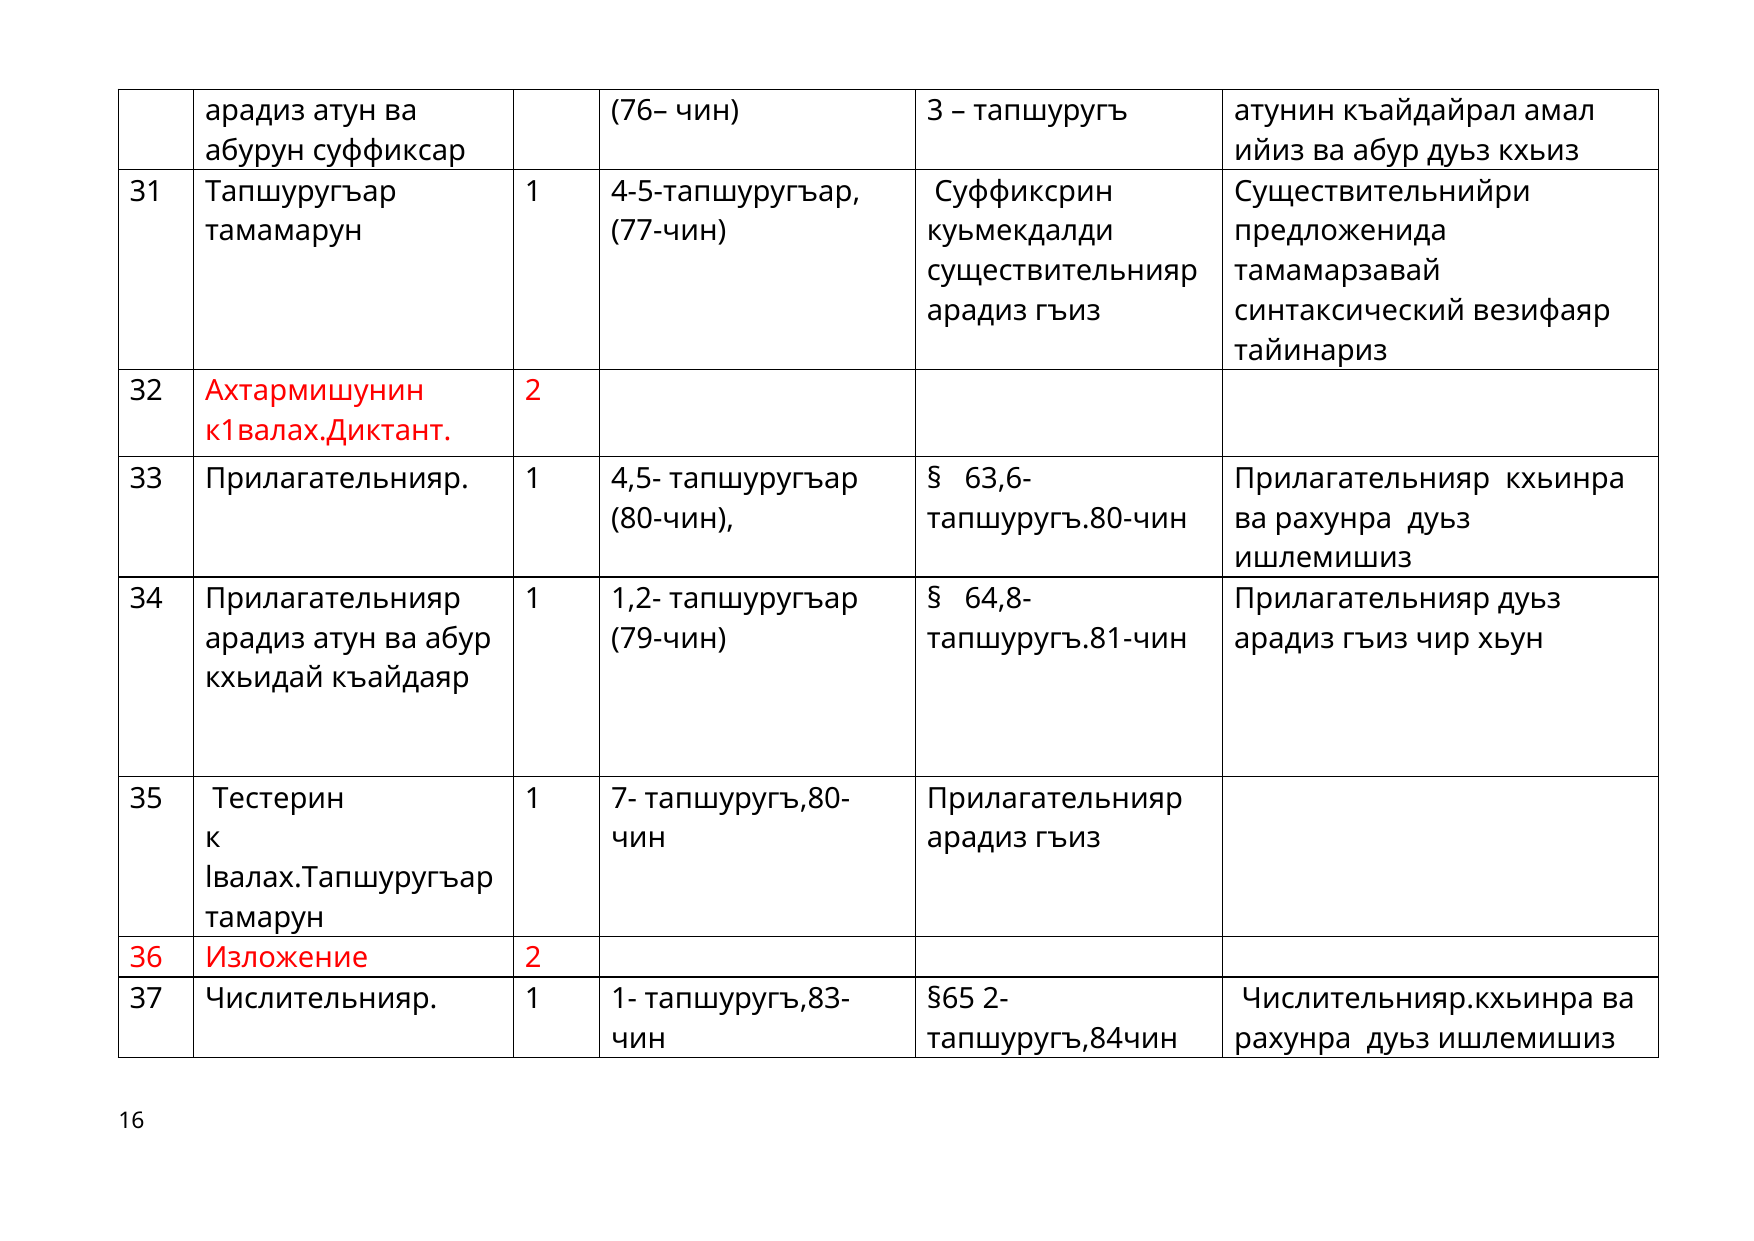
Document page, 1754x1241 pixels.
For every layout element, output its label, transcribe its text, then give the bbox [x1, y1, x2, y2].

table_cell § 63,6- тапшуругъ.80-чин [916, 457, 1222, 576]
table_cell Прилагательнияр арадиз атун ва абур кхьидай къайдаяр [194, 578, 513, 776]
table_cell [1223, 90, 1658, 169]
table_cell Прилагательнияр. [194, 457, 513, 576]
table_cell 1- тапшуругъ,83-чин [600, 978, 915, 1057]
table_cell Тапшуругъар тамамарун [194, 170, 513, 368]
table_cell Прилагательнияр дуьз арадиз гъиз чир хьун [1223, 578, 1658, 776]
table_cell 35 [119, 777, 193, 936]
table_cell 1,2- тапшуругъар (79-чин) [600, 578, 915, 776]
table_cell 1 [514, 90, 599, 169]
table_cell Изложение [194, 937, 513, 976]
table_cell § 62 3 – тапшуругъ [916, 90, 1222, 169]
table_cell [1223, 777, 1658, 936]
table_cell 4-5-тапшуругъар,(77-чин) [600, 170, 915, 368]
table_cell 36 [119, 937, 193, 976]
table_cell [916, 937, 1222, 976]
table_cell 1 [514, 777, 599, 936]
table_cell 1 [514, 457, 599, 576]
table_cell Существительнийри предложенида тамамарзавай синтаксический везифаяр тайинариз [1223, 170, 1658, 368]
table_cell 33 [119, 457, 193, 576]
table_cell [1223, 370, 1658, 456]
table_cell 4,5- тапшуругъар (80-чин), [600, 457, 915, 576]
table_cell Ахтармишунин к1валах.Диктант. [194, 370, 513, 456]
table_cell Суффиксрин куьмекдалди существительнияр арадиз гъиз [916, 170, 1222, 368]
table_cell § 64,8- тапшуругъ.81-чин [916, 578, 1222, 776]
table_cell [600, 937, 915, 976]
table_cell [600, 370, 915, 456]
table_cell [600, 90, 915, 169]
table_cell 2 [514, 937, 599, 976]
table_cell 1 [514, 578, 599, 776]
table_cell 7- тапшуругъ,80-чин [600, 777, 915, 936]
table_cell [916, 370, 1222, 456]
table_cell [1223, 937, 1658, 976]
table_cell 1 [514, 978, 599, 1057]
table_cell Числительнияр. [194, 978, 513, 1057]
table_cell Прилагательнияр кхьинра ва рахунра дуьз ишлемишиз [1223, 457, 1658, 576]
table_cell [194, 90, 513, 169]
table_cell 32 [119, 370, 193, 456]
table_cell 30 [119, 90, 193, 169]
table_cell 1 [514, 170, 599, 368]
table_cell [916, 978, 1222, 1057]
table_cell 2 [514, 370, 599, 456]
table_cell 31 [119, 170, 193, 368]
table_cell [1223, 978, 1658, 1057]
table_cell Прилагательнияр арадиз гъиз [916, 777, 1222, 936]
table_cell 34 [119, 578, 193, 776]
table_cell Тестерин кlвалах.Тапшуругъар тамарун [194, 777, 513, 936]
table_cell 37 [119, 978, 193, 1057]
